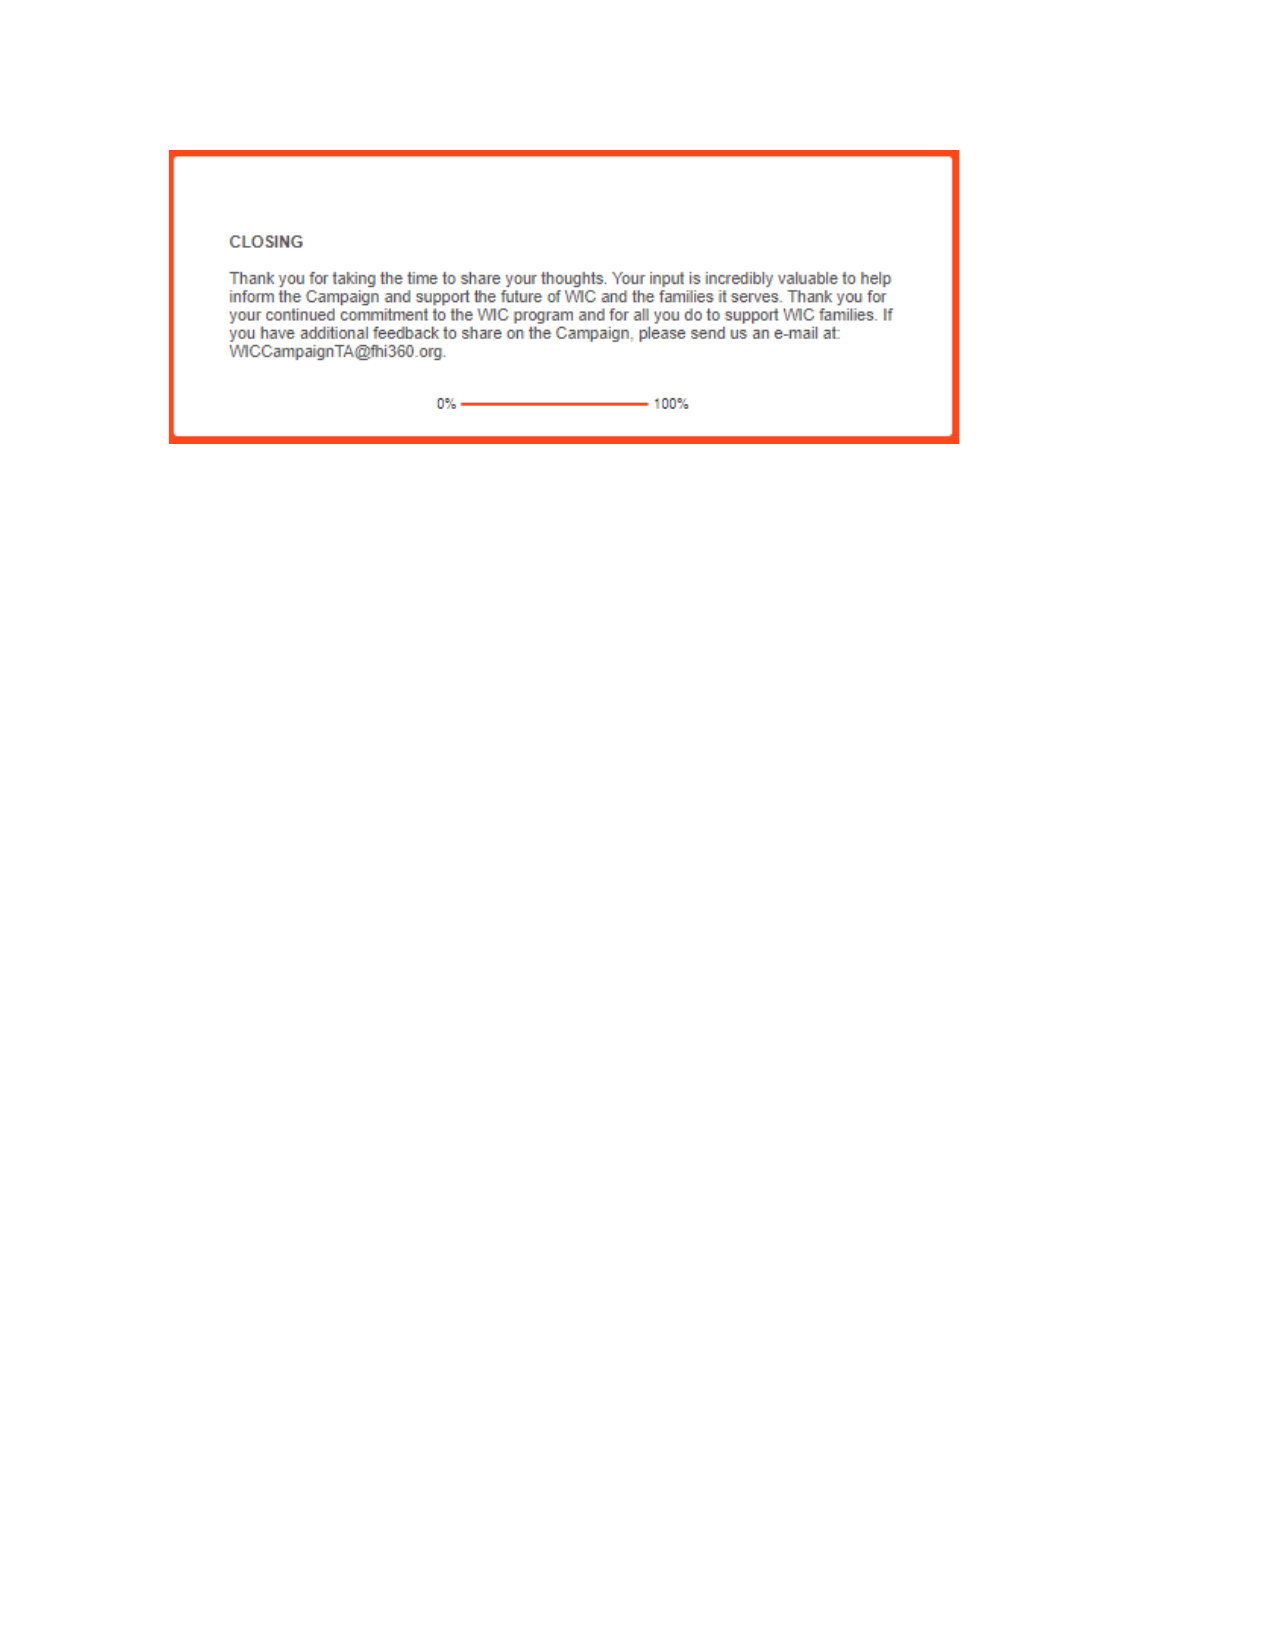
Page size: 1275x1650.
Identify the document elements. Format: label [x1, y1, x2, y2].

picture [168, 150, 960, 444]
